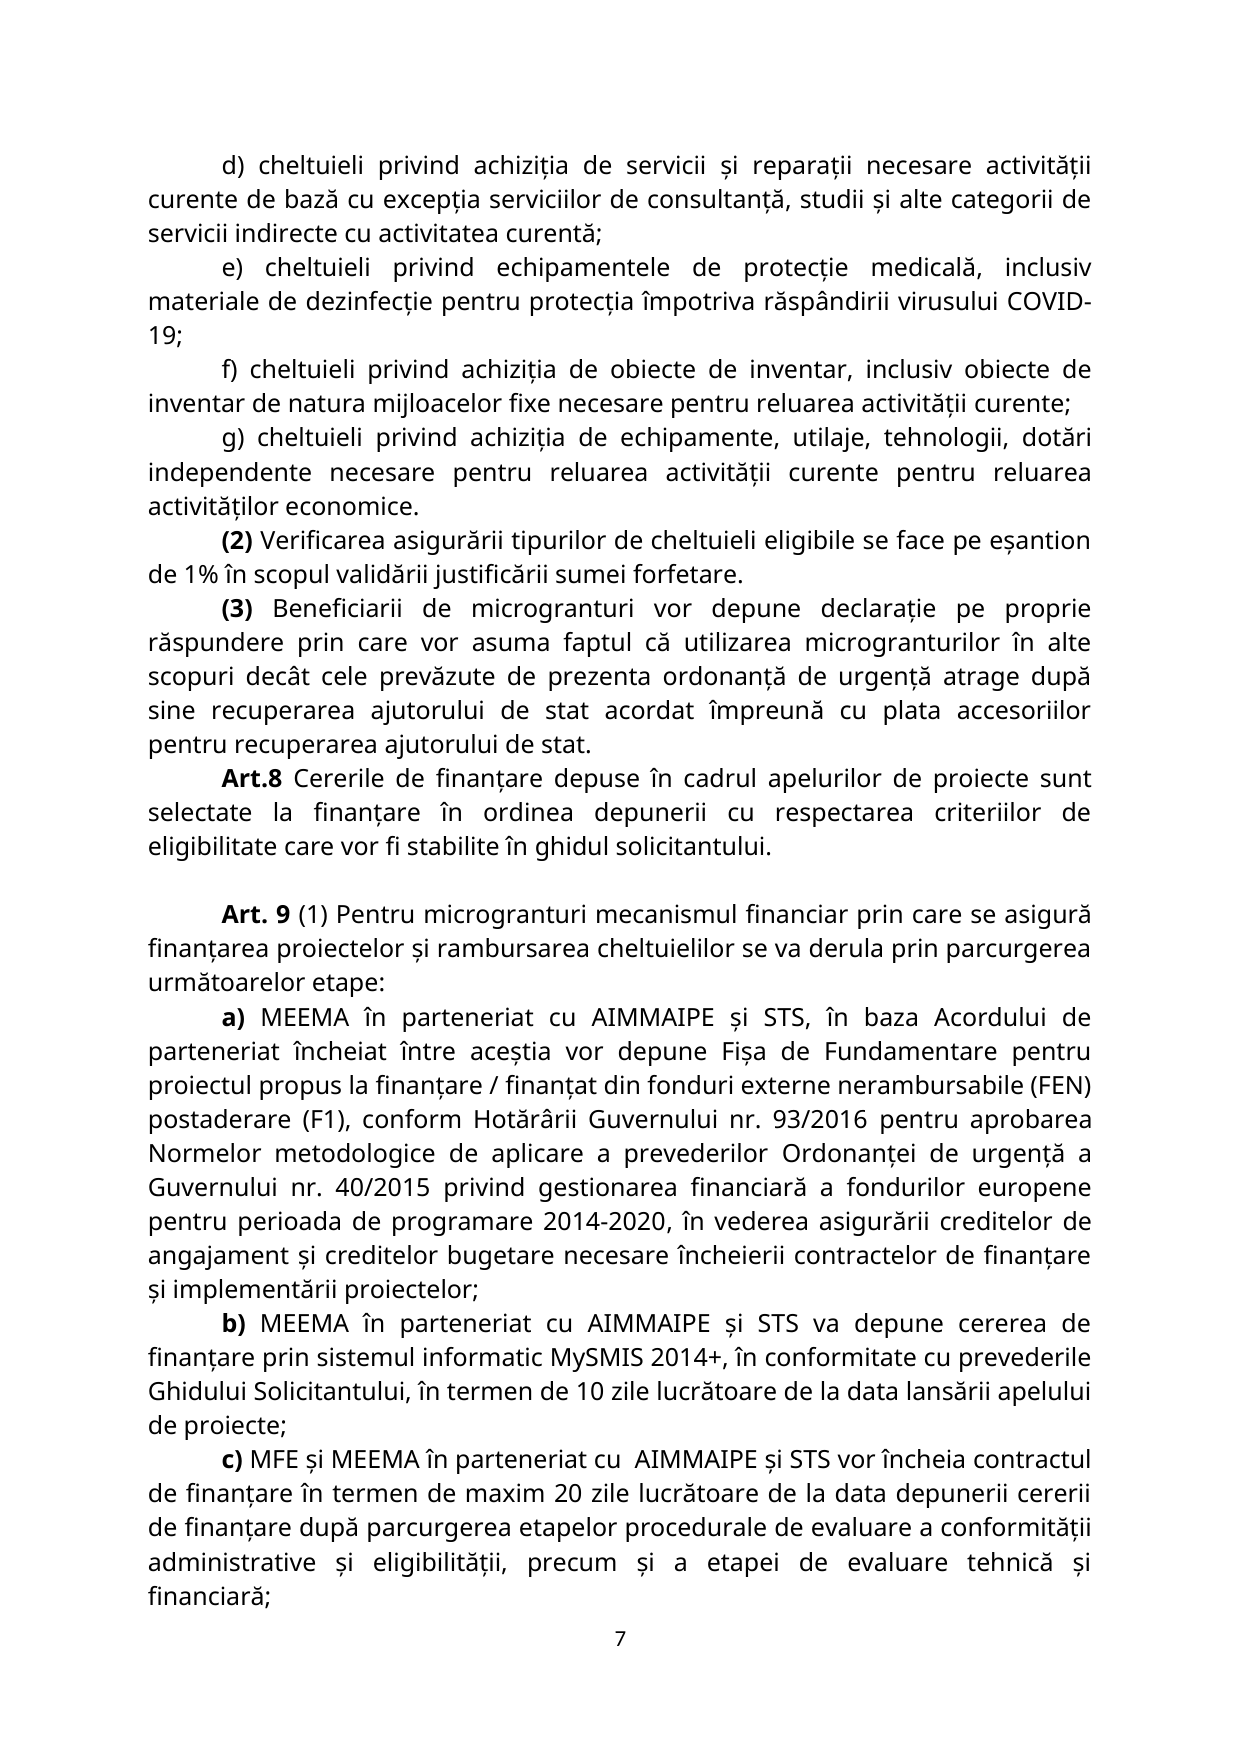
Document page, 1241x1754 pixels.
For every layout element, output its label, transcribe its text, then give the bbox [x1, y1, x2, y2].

text a) MEEMA în parteneriat cu AIMMAIPE și STS, în baza Acordului de parteneriat încheiat între aceștia vor depune Fișa de Fundamentare pentru proiectul propus la finanțare / finanțat din fonduri externe nerambursabile (FEN) postaderare (F1), conform Hotărârii Guvernului nr. 93/2016 pentru aprobarea Normelor metodologice de aplicare a prevederilor Ordonanței de urgență a Guvernului nr. 40/2015 privind gestionarea financiară a fondurilor europene pentru perioada de programare 2014-2020, în vederea asigurării creditelor de angajament și creditelor bugetare necesare încheierii contractelor de finanțare și implementării proiectelor; [148, 999, 1093, 1306]
text b) MEEMA în parteneriat cu AIMMAIPE și STS va depune cererea de finanțare prin sistemul informatic MySMIS 2014+, în conformitate cu prevederile Ghidului Solicitantului, în termen de 10 zile lucrătoare de la data lansării apelului de proiecte; [148, 1306, 1093, 1442]
text (2) Verificarea asigurării tipurilor de cheltuieli eligibile se face pe eșantion de 1% în scopul validării justificării sumei forfetare. [148, 522, 1093, 590]
text e) cheltuieli privind echipamentele de protecție medicală, inclusiv materiale de dezinfecție pentru protecția împotriva răspândirii virusului COVID-19; [148, 250, 1093, 352]
text g) cheltuieli privind achiziția de echipamente, utilaje, tehnologii, dotări independente necesare pentru reluarea activității curente pentru reluarea activităților economice. [148, 420, 1093, 522]
text (3) Beneficiarii de microgranturi vor depune declarație pe proprie răspundere prin care vor asuma faptul că utilizarea microgranturilor în alte scopuri decât cele prevăzute de prezenta ordonanță de urgență atrage după sine recuperarea ajutorului de stat acordat împreună cu plata accesoriilor pentru recuperarea ajutorului de stat. [148, 590, 1093, 761]
text d) cheltuieli privind achiziția de servicii și reparații necesare activității curente de bază cu excepția serviciilor de consultanță, studii și alte categorii de servicii indirecte cu activitatea curentă; [148, 148, 1093, 250]
text Art. 9 (1) Pentru microgranturi mecanismul financiar prin care se asigură finanțarea proiectelor și rambursarea cheltuielilor se va derula prin parcurgerea următoarelor etape: [148, 897, 1093, 999]
text f) cheltuieli privind achiziția de obiecte de inventar, inclusiv obiecte de inventar de natura mijloacelor fixe necesare pentru reluarea activității curente; [148, 352, 1093, 420]
text c) MFE și MEEMA în parteneriat cu AIMMAIPE și STS vor încheia contractul de finanțare în termen de maxim 20 zile lucrătoare de la data depunerii cererii de finanțare după parcurgerea etapelor procedurale de evaluare a conformității administrative și eligibilității, precum și a etapei de evaluare tehnică și financiară; [148, 1442, 1093, 1612]
text Art.8 Cererile de finanțare depuse în cadrul apelurilor de proiecte sunt selectate la finanțare în ordinea depunerii cu respectarea criteriilor de eligibilitate care vor fi stabilite în ghidul solicitantului. [148, 761, 1093, 863]
